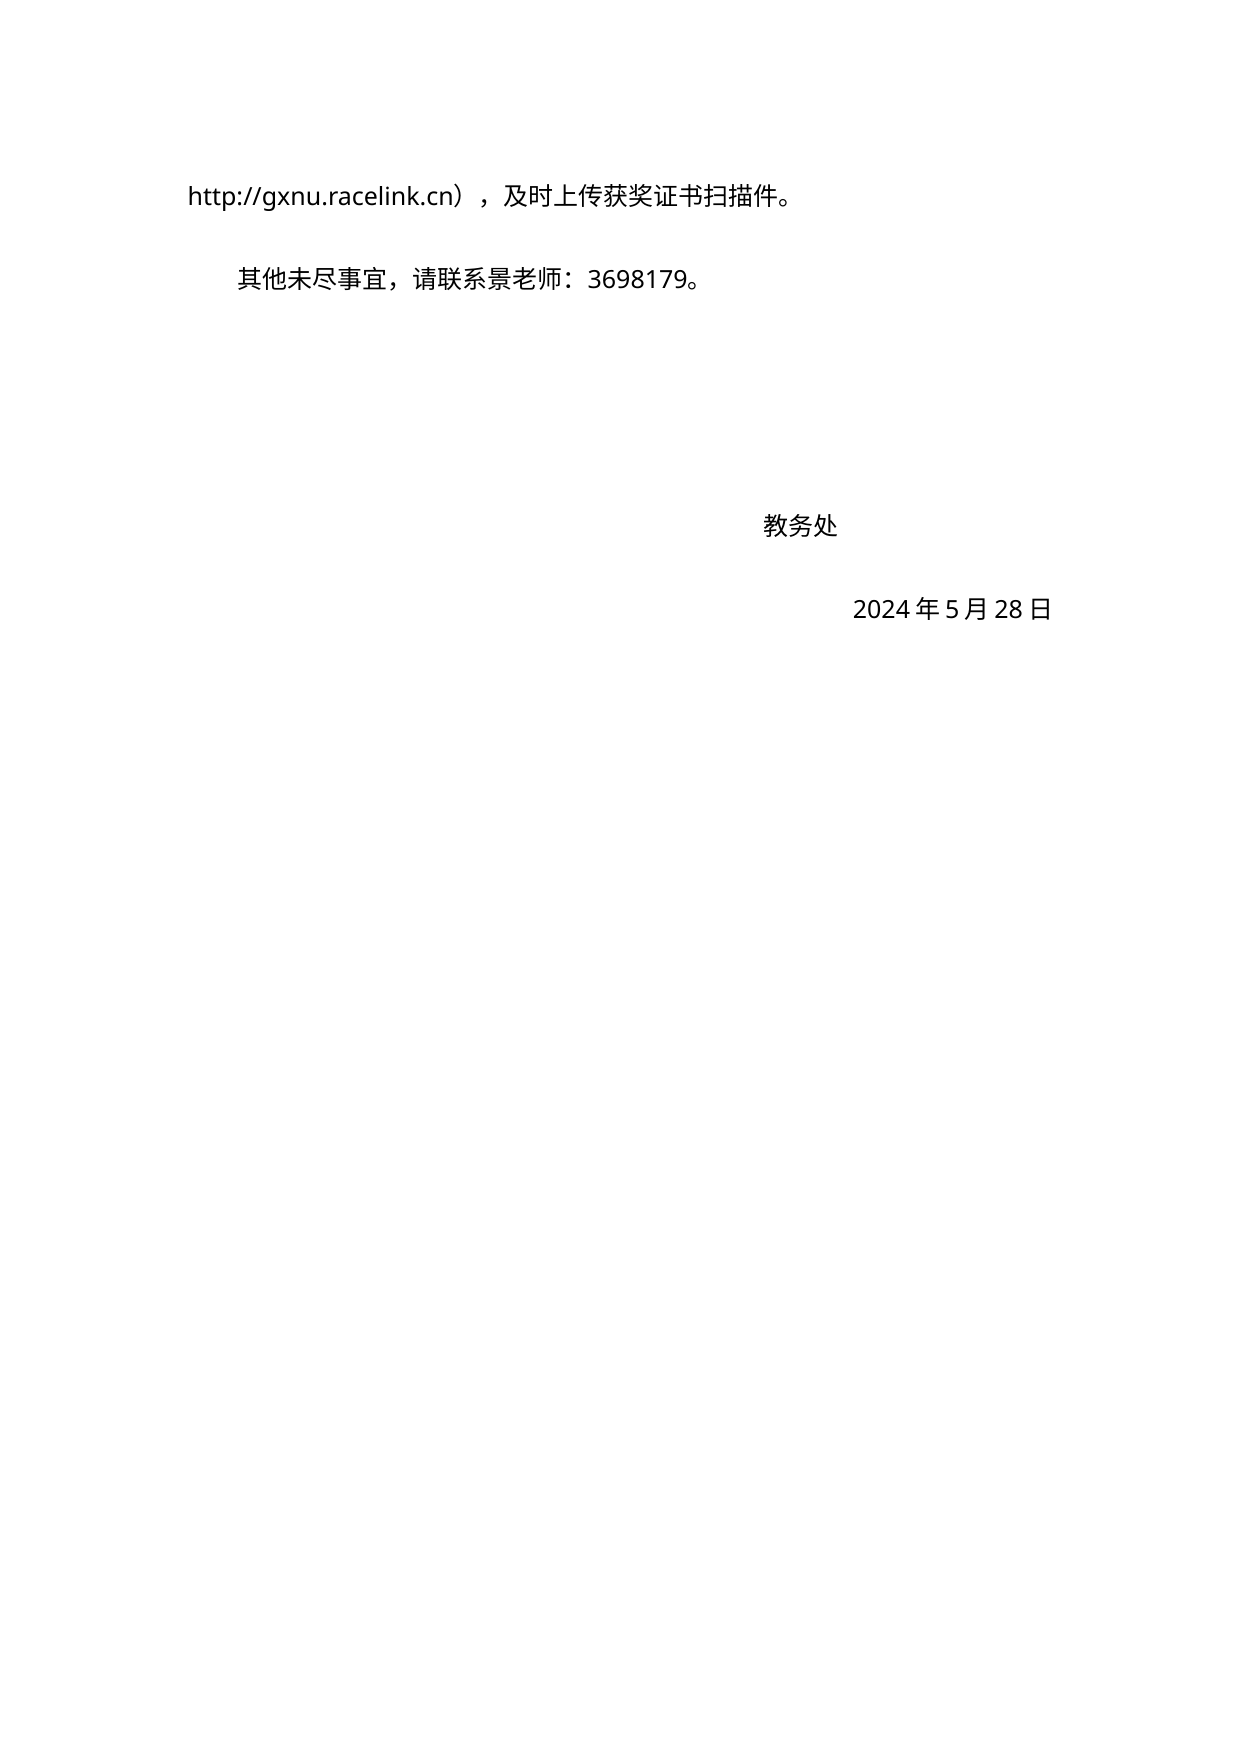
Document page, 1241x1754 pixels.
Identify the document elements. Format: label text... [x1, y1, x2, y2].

text 2024年5月28日 [231, 575, 1053, 640]
text 其他未尽事宜，请联系景老师：3698179。 [187, 245, 1053, 310]
text 教务处 [231, 492, 1053, 557]
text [187, 162, 1053, 227]
